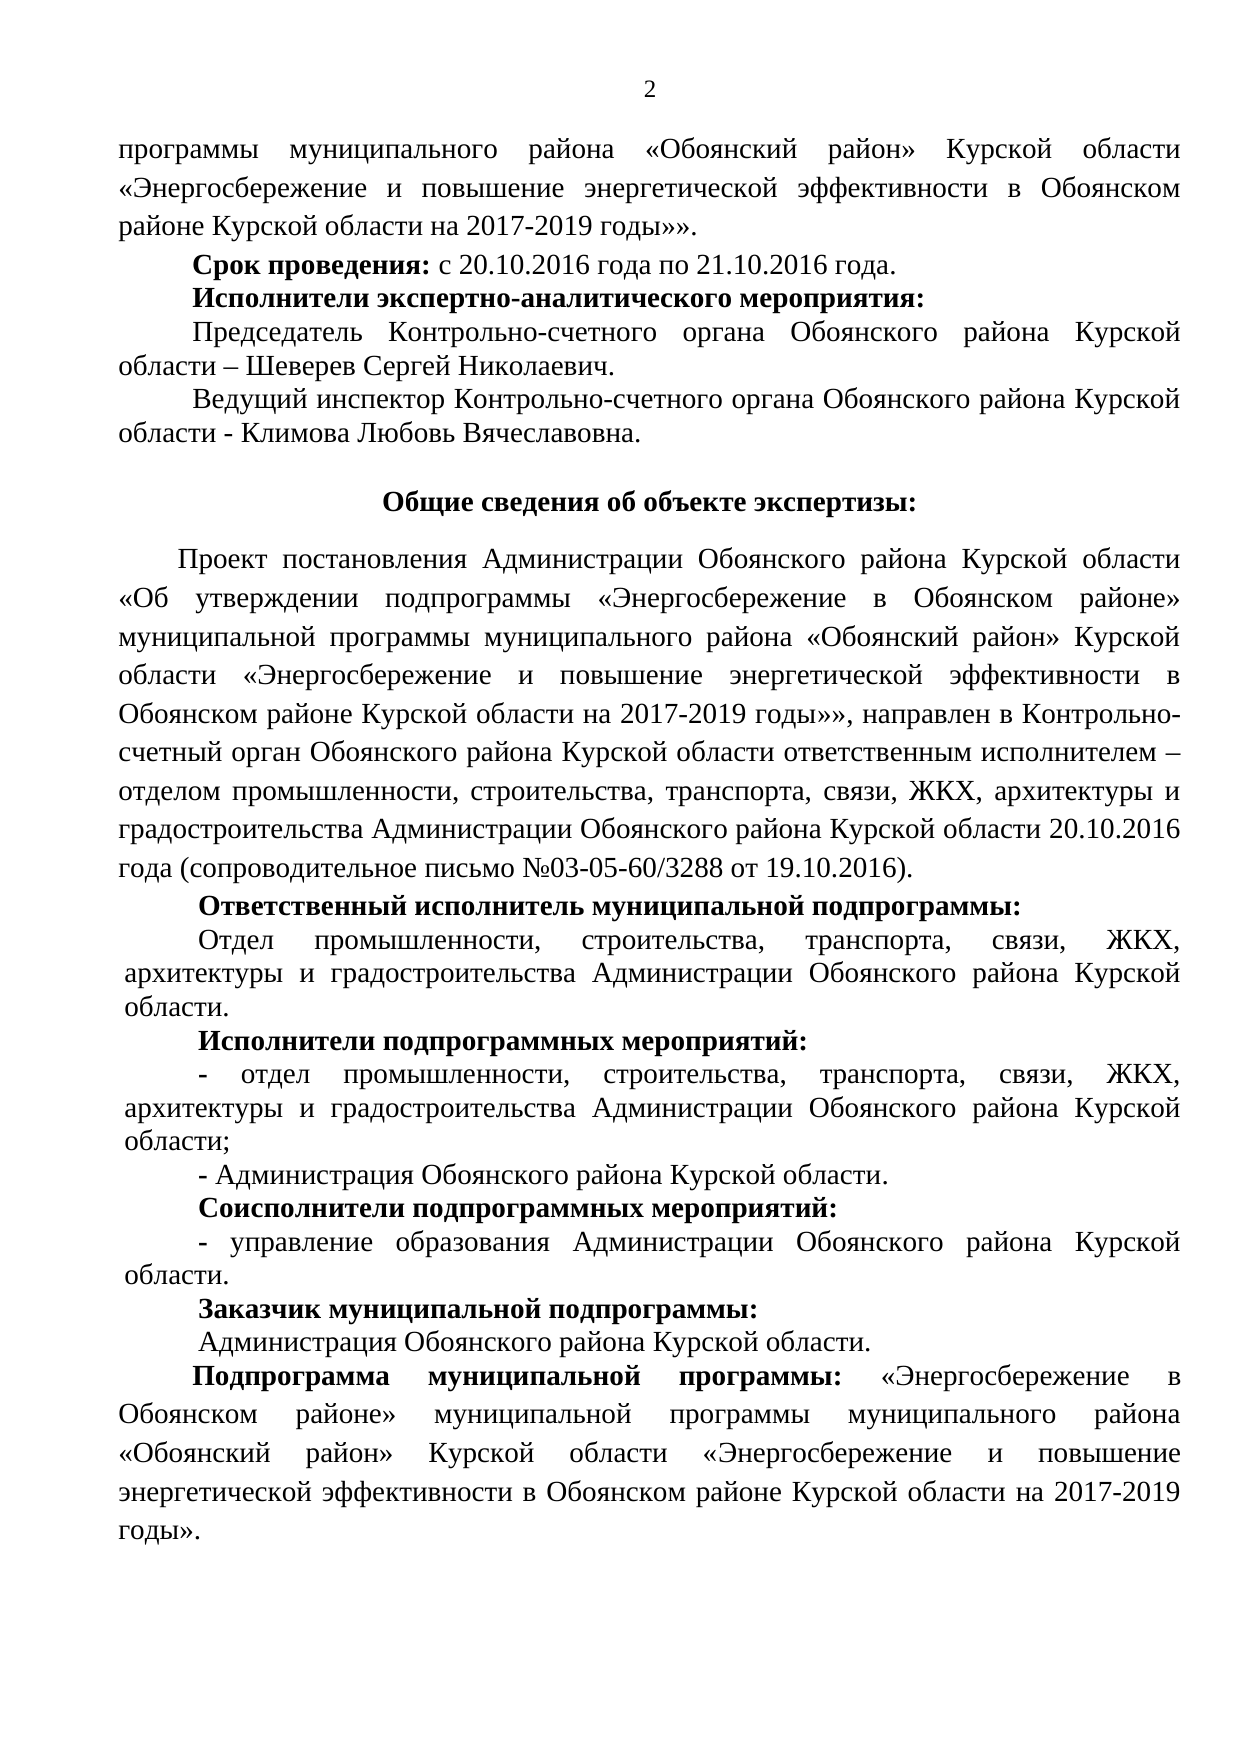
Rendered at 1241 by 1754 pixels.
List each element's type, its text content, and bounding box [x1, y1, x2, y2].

text Проект постановления Администрации Обоянского района Курской области «Об утверждении подпрограммы «Энергосбережение в Обоянском районе» муниципальной программы муниципального района «Обоянский район» Курской области «Энергосбережение и повышение энергетической эффективности в Обоянском районе Курской области на 2017-2019 годы»», направлен в Контрольно-счетный орган Обоянского района Курской области ответственным исполнителем – отделом промышленности, строительства, транспорта, связи, ЖКХ, архитектуры и градостроительства Администрации Обоянского района Курской области 20.10.2016 года (сопроводительное письмо №03-05-60/3288 от 19.10.2016). [118, 542, 1181, 883]
text Общие сведения об объекте экспертизы: [118, 484, 1181, 518]
text - отдел промышленности, строительства, транспорта, связи, ЖКХ, архитектуры и градостроительства Администрации Обоянского района Курской области; [124, 1056, 1181, 1157]
text Исполнители подпрограммных мероприятий: [124, 1023, 1181, 1056]
text Председатель Контрольно-счетного органа Обоянского района Курской области – Шеверев Сергей Николаевич. [118, 314, 1181, 381]
text Срок проведения: с 20.10.2016 года по 21.10.2016 года. [118, 247, 1181, 281]
text - Администрация Обоянского района Курской области. [124, 1157, 1181, 1190]
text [118, 131, 1181, 242]
text Отдел промышленности, строительства, транспорта, связи, ЖКХ, архитектуры и градостроительства Администрации Обоянского района Курской области. [124, 922, 1181, 1023]
text Подпрограмма муниципальной программы: «Энергосбережение в Обоянском районе» муниципальной программы муниципального района «Обоянский район» Курской области «Энергосбережение и повышение энергетической эффективности в Обоянском районе Курской области на 2017-2019 годы». [118, 1358, 1181, 1546]
text Заказчик муниципальной подпрограммы: [124, 1291, 1181, 1324]
text Администрация Обоянского района Курской области. [124, 1324, 1181, 1358]
text Исполнители экспертно-аналитического мероприятия: [118, 281, 1181, 314]
text Ведущий инспектор Контрольно-счетного органа Обоянского района Курской области - Климова Любовь Вячеславовна. [118, 381, 1181, 448]
text Соисполнители подпрограммных мероприятий: [124, 1190, 1181, 1224]
text Ответственный исполнитель муниципальной подпрограммы: [124, 888, 1181, 922]
text - управление образования Администрации Обоянского района Курской области. [124, 1224, 1181, 1291]
